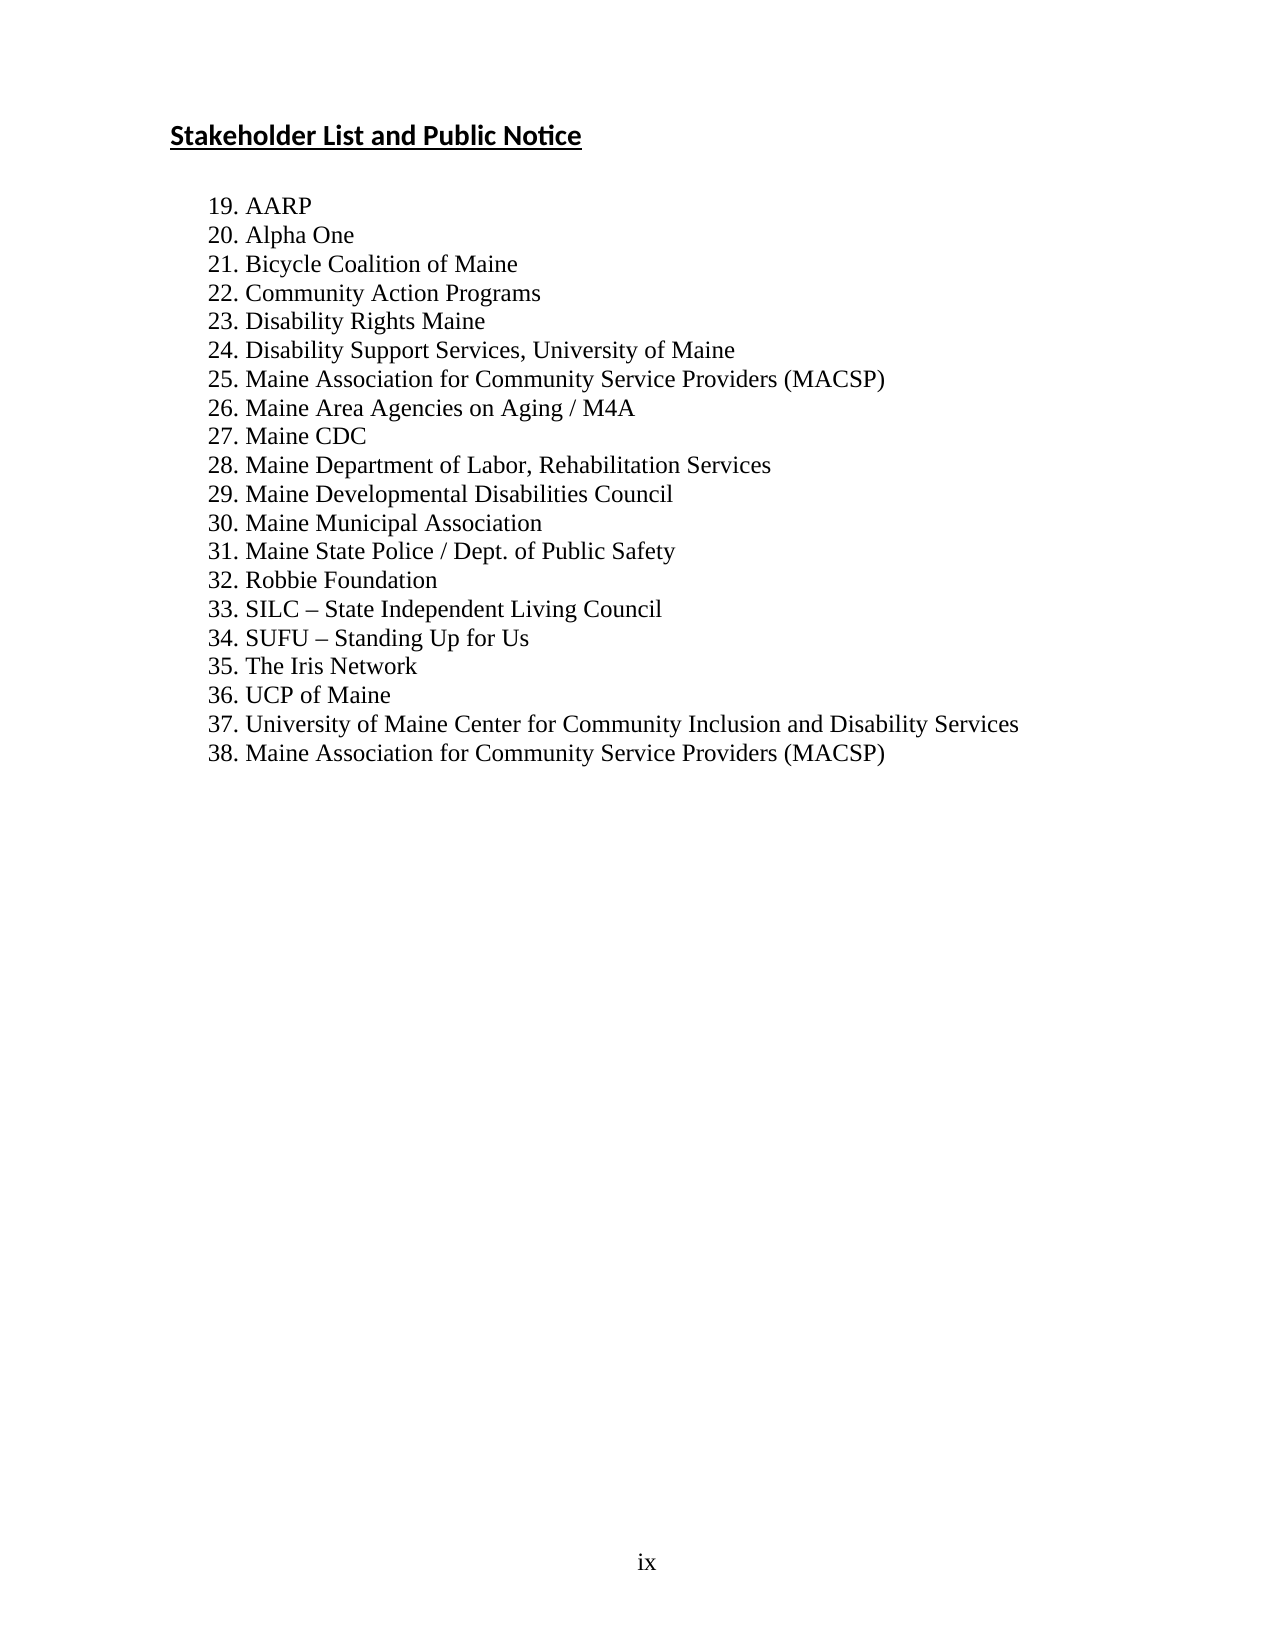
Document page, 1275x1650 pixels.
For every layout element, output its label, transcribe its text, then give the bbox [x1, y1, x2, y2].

table_cell Community Action Programs [159, 278, 1070, 306]
table_cell UCP of Maine [159, 680, 1070, 709]
table_cell Maine Association for Community Service Providers (MACSP) [159, 364, 1070, 393]
table_cell SUFU – Standing Up for Us [159, 623, 1070, 651]
table_cell Disability Rights Maine [159, 306, 1070, 335]
table_cell Robbie Foundation [159, 565, 1070, 594]
table_cell AARP [159, 191, 1070, 220]
table_cell University of Maine Center for Community Inclusion and Disability Services [159, 709, 1070, 738]
table_header Stakeholder List and Public Notice [159, 118, 1070, 191]
table_cell SILC – State Independent Living Council [159, 594, 1070, 623]
table_cell Maine CDC [159, 421, 1070, 450]
table_cell The Iris Network [159, 651, 1070, 680]
table_cell Bicycle Coalition of Maine [159, 249, 1070, 278]
table_cell Disability Support Services, University of Maine [159, 335, 1070, 364]
table_cell Maine Municipal Association [159, 508, 1070, 536]
table_cell Maine Association for Community Service Providers (MACSP) [159, 738, 1070, 858]
table_cell Maine State Police / Dept. of Public Safety [159, 536, 1070, 565]
table_cell Maine Area Agencies on Aging / M4A [159, 393, 1070, 421]
table_cell Alpha One [159, 220, 1070, 249]
table_cell Maine Department of Labor, Rehabilitation Services [159, 450, 1070, 479]
table_cell Maine Developmental Disabilities Council [159, 479, 1070, 508]
